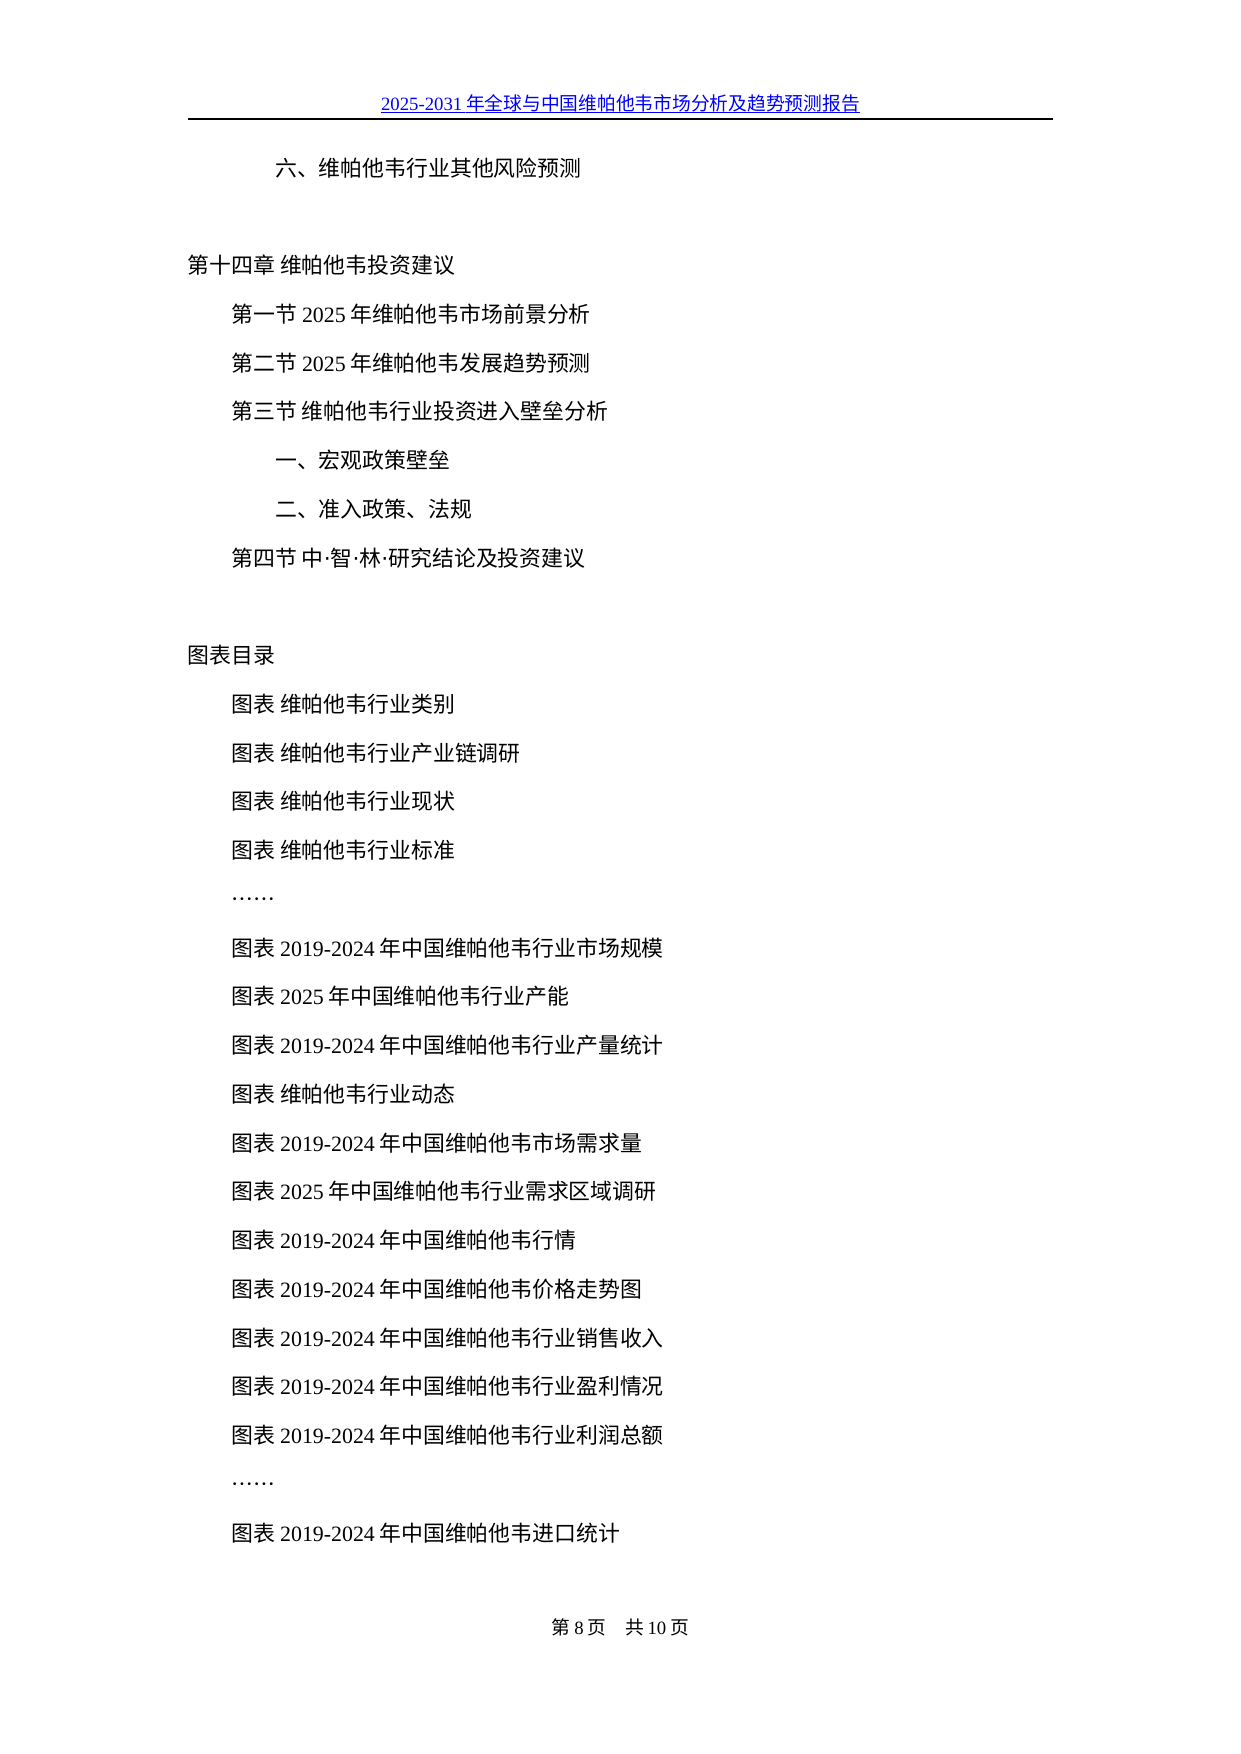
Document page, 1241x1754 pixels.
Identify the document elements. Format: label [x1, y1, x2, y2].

text [187, 150, 1053, 1548]
